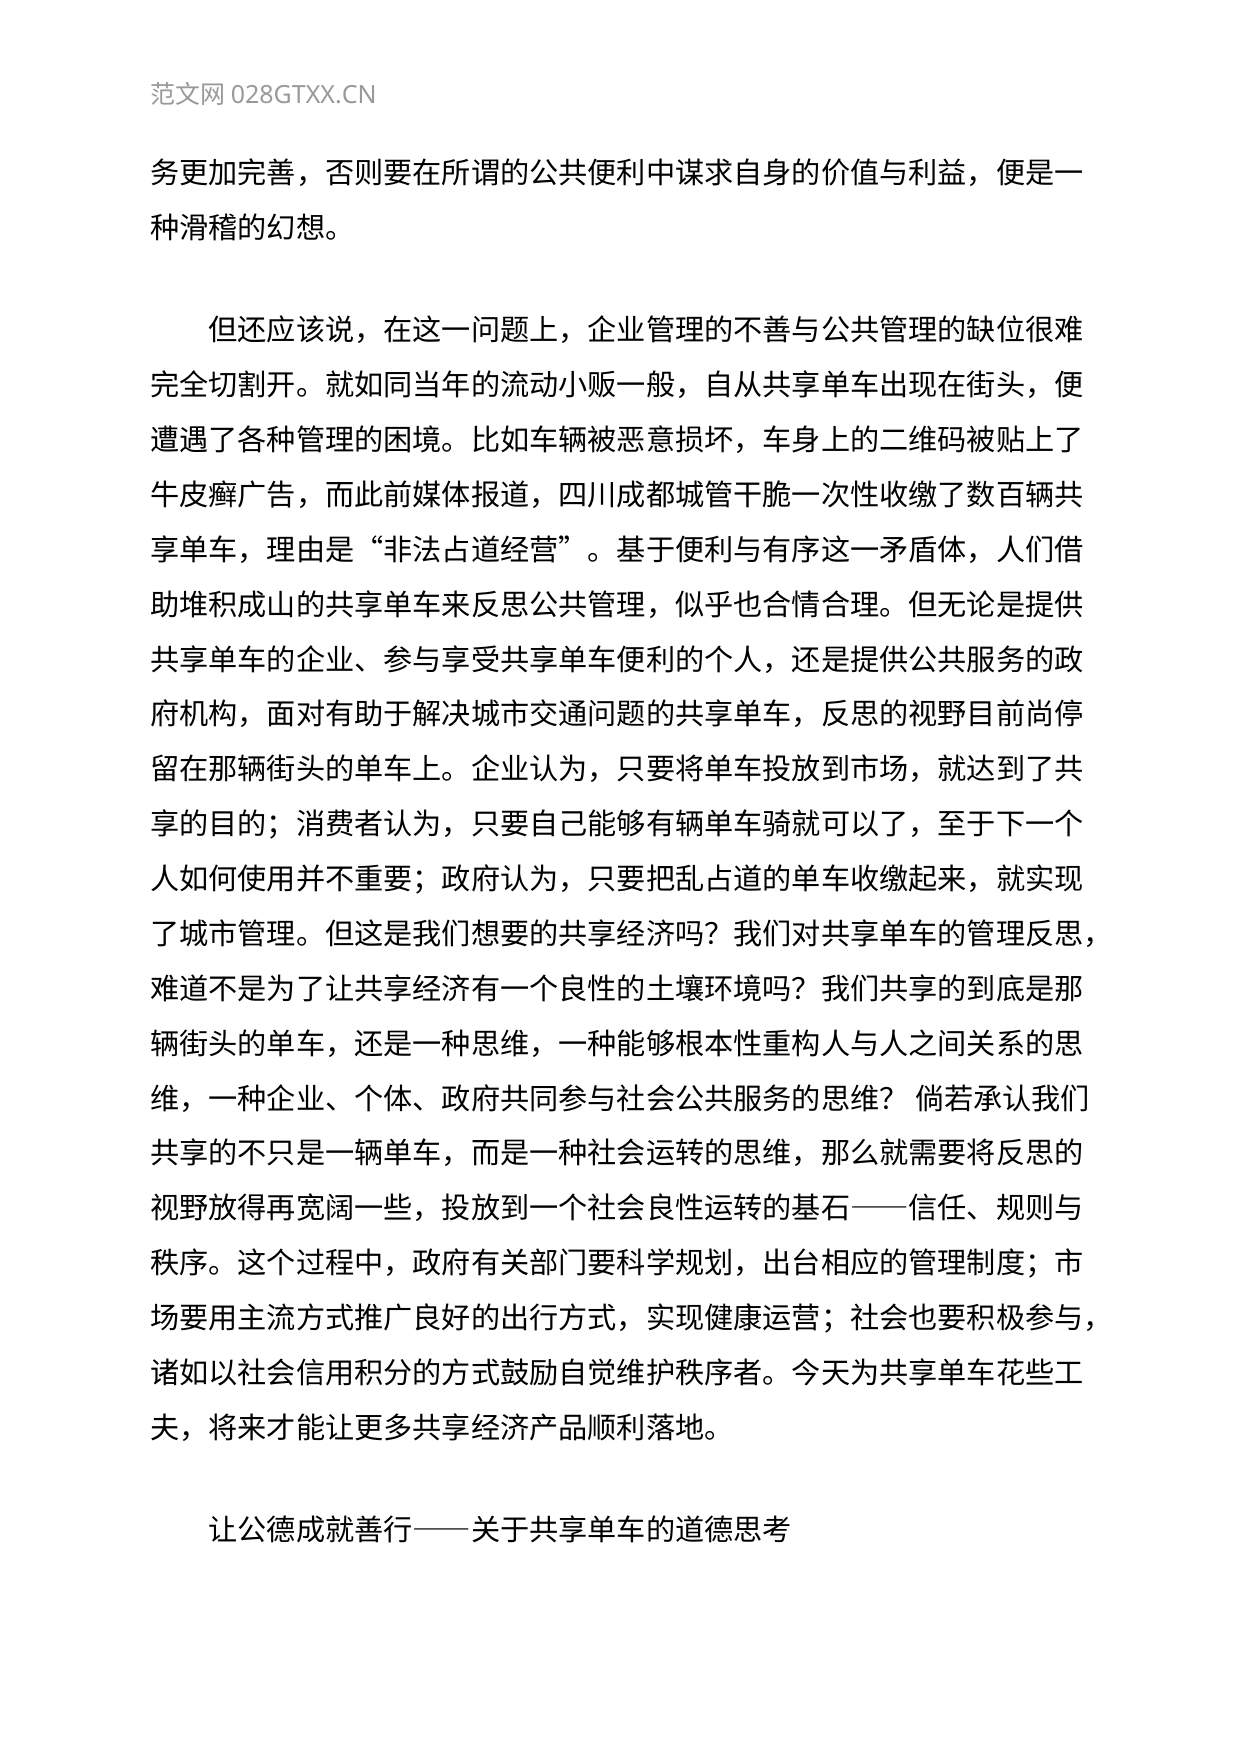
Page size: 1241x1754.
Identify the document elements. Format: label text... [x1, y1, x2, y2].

text 让公德成就善行——关于共享单车的道德思考 [150, 1506, 1090, 1549]
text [150, 150, 1090, 247]
text 但还应该说，在这一问题上，企业管理的不善与公共管理的缺位很难完全切割开。就如同当年的流动小贩一般，自从共享单车出现在街头，便遭遇了各种管理的困境。比如车辆被恶意损坏，车身上的二维码被贴上了牛皮癣广告，而此前媒体报道，四川成都城管干脆一次性收缴了数百辆共享单车，理由是“非法占道经营”。基于便利与有序这一矛盾体，人们借助堆积成山的共享单车来反思公共管理，似乎也合情合理。但无论是提供共享单车的企业、参与享受共享单车便利的个人，还是提供公共服务的政府机构，面对有助于解决城市交通问题的共享单车，反思的视野目前尚停留在那辆街头的单车上。企业认为，只要将单车投放到市场，就达到了共享的目的；消费者认为，只要自己能够有辆单车骑就可以了，至于下一个人如何使用并不重要；政府认为，只要把乱占道的单车收缴起来，就实现了城市管理。但这是我们想要的共享经济吗？我们对共享单车的管理反思，难道不是为了让共享经济有一个良性的土壤环境吗？我们共享的到底是那辆街头的单车，还是一种思维，一种能够根本性重构人与人之间关系的思维，一种企业、个体、政府共同参与社会公共服务的思维？ 倘若承认我们共享的不只是一辆单车，而是一种社会运转的思维，那么就需要将反思的视野放得再宽阔一些，投放到一个社会良性运转的基石――信任、规则与秩序。这个过程中，政府有关部门要科学规划，出台相应的管理制度；市场要用主流方式推广良好的出行方式，实现健康运营；社会也要积极参与，诸如以社会信用积分的方式鼓励自觉维护秩序者。今天为共享单车花些工夫，将来才能让更多共享经济产品顺利落地。 [150, 307, 1090, 1447]
